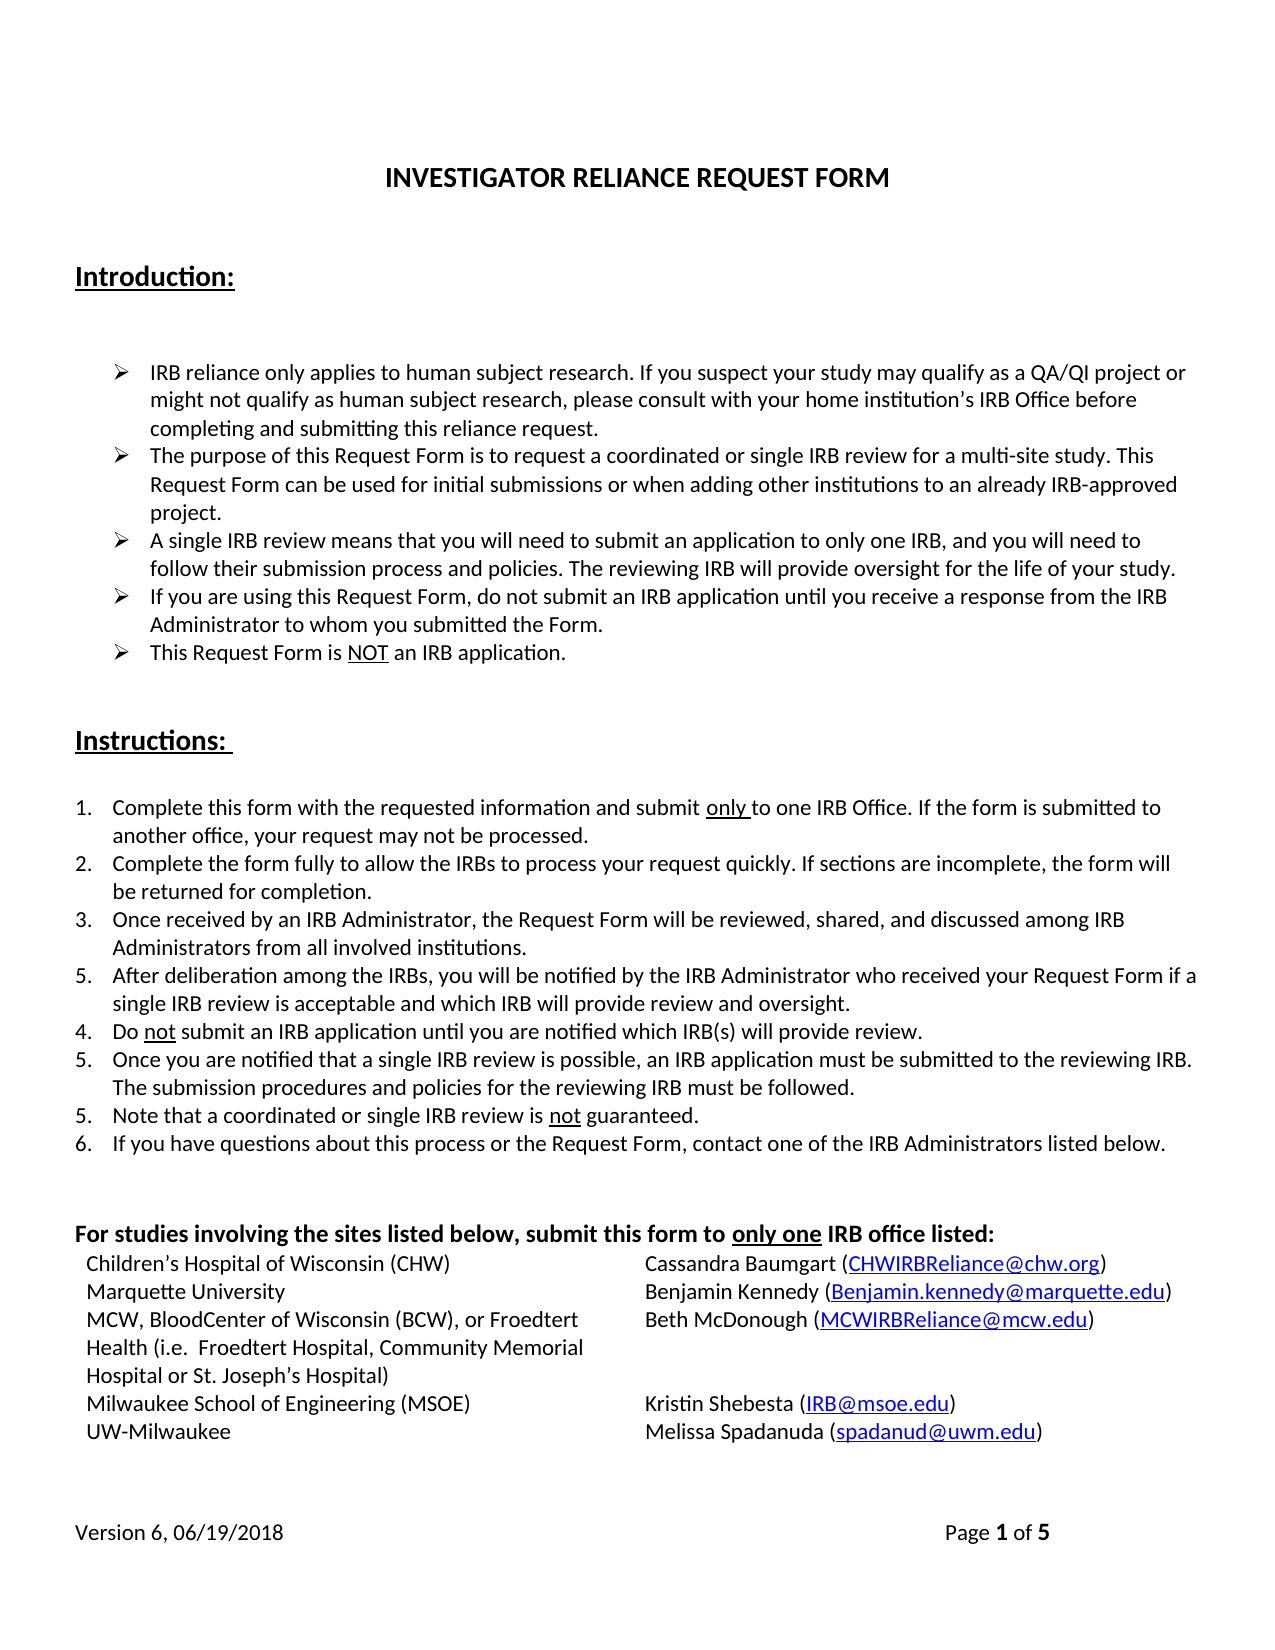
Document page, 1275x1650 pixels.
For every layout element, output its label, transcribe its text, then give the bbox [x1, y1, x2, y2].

list The purpose of this Request Form is to request a coordinated or single IRB review for a multi-site study. This Request Form can be used for initial submissions or when adding other institutions to an already IRB-approved project. [112, 442, 1200, 526]
table_cell Beth McDonough (MCWIRBReliance@mcw.edu) [634, 1305, 1200, 1389]
text 5. Once you are notified that a single IRB review is possible, an IRB application must be submitted to the reviewing IRB. The submission procedures and policies for the reviewing IRB must be followed. [75, 1045, 1200, 1101]
list If you are using this Request Form, do not submit an IRB application until you receive a response from the IRB Administrator to whom you submitted the Form. [112, 582, 1200, 638]
table_cell Melissa Spadanuda (spadanud@uwm.edu) [634, 1417, 1200, 1445]
text INVESTIGATOR RELIANCE REQUEST FORM [75, 159, 1200, 195]
list Complete this form with the requested information and submit only to one IRB Office. If the form is submitted to another office, your request may not be processed. [75, 793, 1200, 849]
text 4. Do not submit an IRB application until you are notified which IRB(s) will provide review. [75, 1017, 1200, 1045]
list This Request Form is NOT an IRB application. [112, 638, 1200, 666]
text 5. Note that a coordinated or single IRB review is not guaranteed. [75, 1101, 1200, 1129]
list Once received by an IRB Administrator, the Request Form will be reviewed, shared, and discussed among IRB Administrators from all involved institutions. [75, 905, 1200, 961]
table_cell Kristin Shebesta (IRB@msoe.edu) [634, 1389, 1200, 1417]
table_cell Milwaukee School of Engineering (MSOE) [75, 1389, 633, 1417]
table_cell MCW, BloodCenter of Wisconsin (BCW), or Froedtert Health (i.e. Froedtert Hospital, Community Memorial Hospital or St. Joseph’s Hospital) [75, 1305, 633, 1389]
list A single IRB review means that you will need to submit an application to only one IRB, and you will need to follow their submission process and policies. The reviewing IRB will provide oversight for the life of your study. [112, 526, 1200, 582]
table_cell Benjamin Kennedy (Benjamin.kennedy@marquette.edu) [634, 1277, 1200, 1305]
table_cell UW-Milwaukee [75, 1417, 633, 1445]
list IRB reliance only applies to human subject research. If you suspect your study may qualify as a QA/QI project or might not qualify as human subject research, please consult with your home institution’s IRB Office before completing and submitting this reliance request. [112, 358, 1200, 442]
table_header Cassandra Baumgart (CHWIRBReliance@chw.org) [634, 1249, 1200, 1277]
text 6. If you have questions about this process or the Request Form, contact one of the IRB Administrators listed below. [75, 1129, 1200, 1157]
text Instructions: [75, 722, 1200, 757]
list Complete the form fully to allow the IRBs to process your request quickly. If sections are incomplete, the form will be returned for completion. [75, 849, 1200, 905]
table_header Children’s Hospital of Wisconsin (CHW) [75, 1249, 633, 1277]
text Introduction: [75, 258, 1200, 294]
text 5. After deliberation among the IRBs, you will be notified by the IRB Administrator who received your Request Form if a single IRB review is acceptable and which IRB will provide review and oversight. [75, 961, 1200, 1017]
text For studies involving the sites listed below, submit this form to only one IRB office listed: [75, 1218, 1200, 1249]
table_cell Marquette University [75, 1277, 633, 1305]
